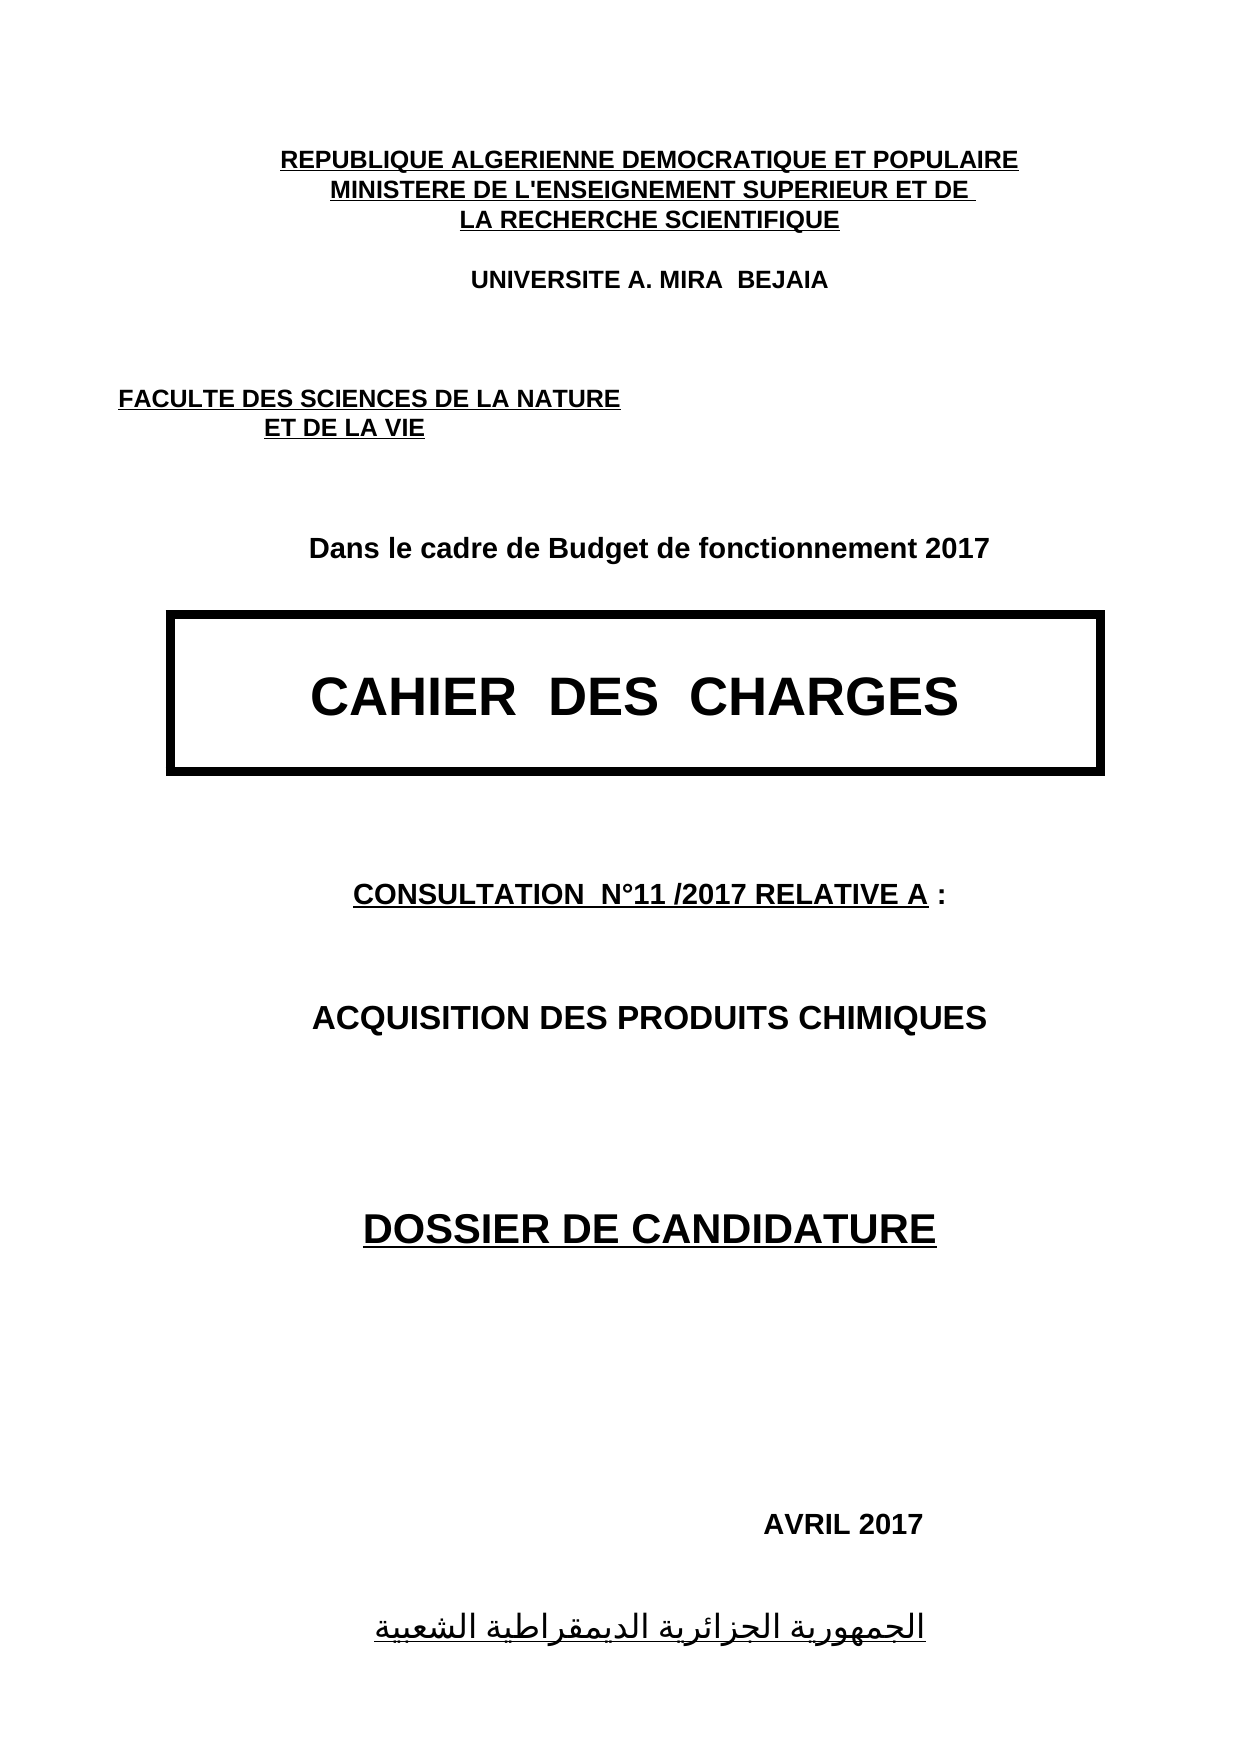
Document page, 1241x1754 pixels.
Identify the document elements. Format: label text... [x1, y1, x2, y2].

text DOSSIER DE CANDIDATURE [118, 1204, 1181, 1252]
text CONSULTATION N°11 /2017 RELATIVE A : [118, 869, 1181, 911]
text AVRIL 2017 [118, 1507, 1181, 1540]
text الجمهورية الجزائرية الديمقراطية الشعبية [118, 1607, 1181, 1646]
text ET DE LA VIE [118, 413, 1181, 441]
table_header CAHIER DES CHARGES [175, 619, 1096, 767]
text Dans le cadre de Budget de fonctionnement 2017 [118, 531, 1181, 565]
text FACULTE DES SCIENCES DE LA NATURE [118, 384, 1181, 413]
text REPUBLIQUE ALGERIENNE DEMOCRATIQUE ET POPULAIRE [118, 132, 1181, 174]
text ACQUISITION DES PRODUITS CHIMIQUES [118, 995, 1181, 1037]
text MINISTERE DE L'ENSEIGNEMENT SUPERIEUR ET DE [118, 174, 1181, 204]
text UNIVERSITE A. MIRA BEJAIA [118, 264, 1181, 294]
